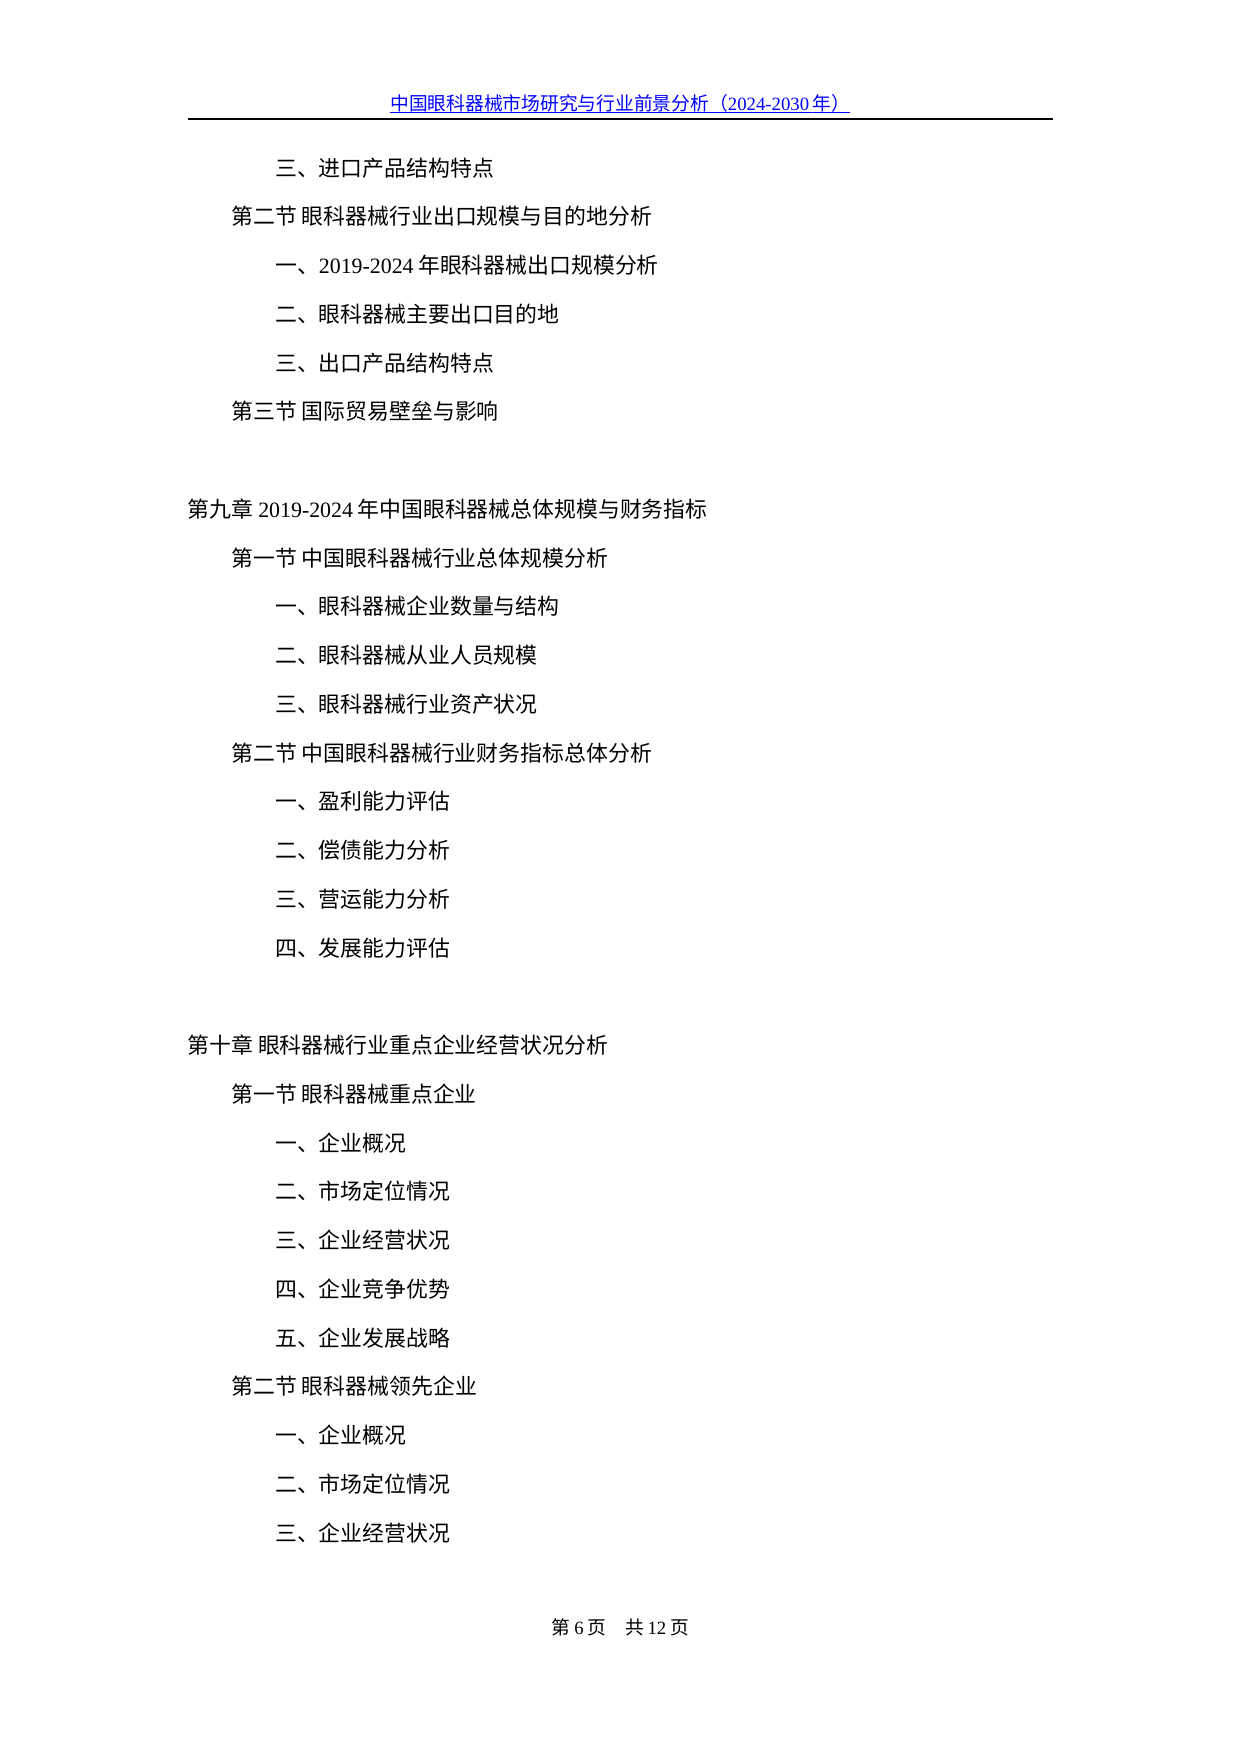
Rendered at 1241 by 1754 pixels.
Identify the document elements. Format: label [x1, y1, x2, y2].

text [187, 150, 1053, 1548]
